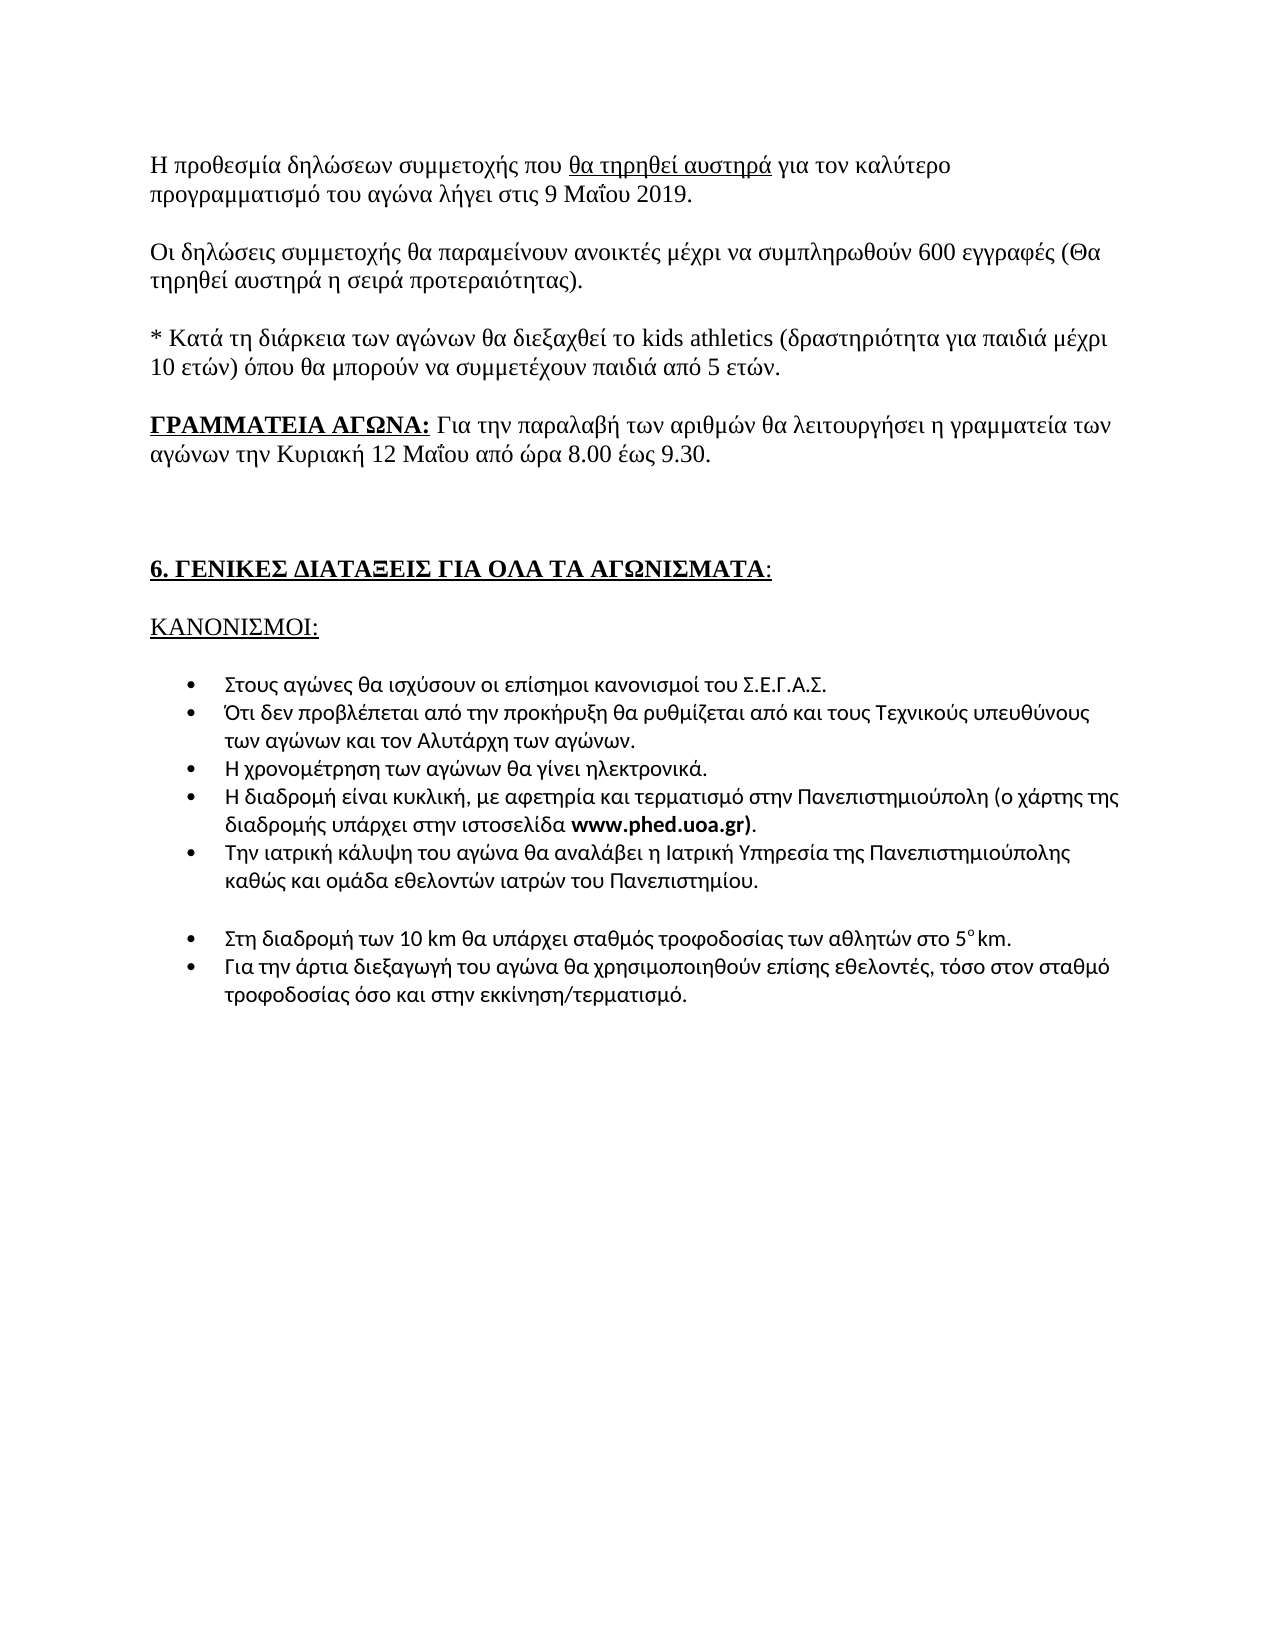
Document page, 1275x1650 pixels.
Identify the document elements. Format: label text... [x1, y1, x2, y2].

list Στους αγώνες θα ισχύσουν οι επίσημοι κανονισμοί του Σ.Ε.Γ.Α.Σ. [187, 670, 1125, 698]
list Η χρονομέτρηση των αγώνων θα γίνει ηλεκτρονικά. [187, 754, 1125, 782]
list Ότι δεν προβλέπεται από την προκήρυξη θα ρυθμίζεται από και τους Τεχνικούς υπευθύνους των αγώνων και τον Αλυτάρχη των αγώνων. [187, 698, 1125, 754]
text Οι δηλώσεις συμμετοχής θα παραμείνουν ανοικτές μέχρι να συμπληρωθούν 600 εγγραφές (Θα τηρηθεί αυστηρά η σειρά προτεραιότητας). [150, 237, 1125, 294]
list Η διαδρομή είναι κυκλική, με αφετηρία και τερματισμό στην Πανεπιστημιούπολη (ο χάρτης της διαδρομής υπάρχει στην ιστοσελίδα www.phed.uoa.gr). [187, 782, 1125, 838]
text ΚΑΝΟΝΙΣΜΟΙ: [150, 612, 1125, 641]
list Για την άρτια διεξαγωγή του αγώνα θα χρησιμοποιηθούν επίσης εθελοντές, τόσο στον σταθμό τροφοδοσίας όσο και στην εκκίνηση/τερματισμό. [187, 952, 1125, 1008]
text Η προθεσμία δηλώσεων συμμετοχής που θα τηρηθεί αυστηρά για τον καλύτερο προγραμματισμό του αγώνα λήγει στις 9 Μαΐου 2019. [150, 150, 1125, 207]
text ΓΡΑΜΜΑΤΕΙΑ ΑΓΩΝΑ: Για την παραλαβή των αριθμών θα λειτουργήσει η γραμματεία των αγώνων την Κυριακή 12 Μαΐου από ώρα 8.00 έως 9.30. [150, 410, 1125, 467]
text * Κατά τη διάρκεια των αγώνων θα διεξαχθεί το kids athletics (δραστηριότητα για παιδιά μέχρι 10 ετών) όπου θα μπορούν να συμμετέχουν παιδιά από 5 ετών. [150, 323, 1125, 381]
text 6. ΓΕΝΙΚΕΣ ΔΙΑΤΑΞΕΙΣ ΓΙΑ ΟΛΑ ΤΑ ΑΓΩΝΙΣΜΑΤΑ: [150, 554, 1125, 583]
list Στη διαδρομή των 10 km θα υπάρχει σταθμός τροφοδοσίας των αθλητών στο 5ο km. [187, 924, 1125, 952]
list Την ιατρική κάλυψη του αγώνα θα αναλάβει η Ιατρική Υπηρεσία της Πανεπιστημιούπολης καθώς και ομάδα εθελοντών ιατρών του Πανεπιστημίου. [187, 838, 1125, 894]
